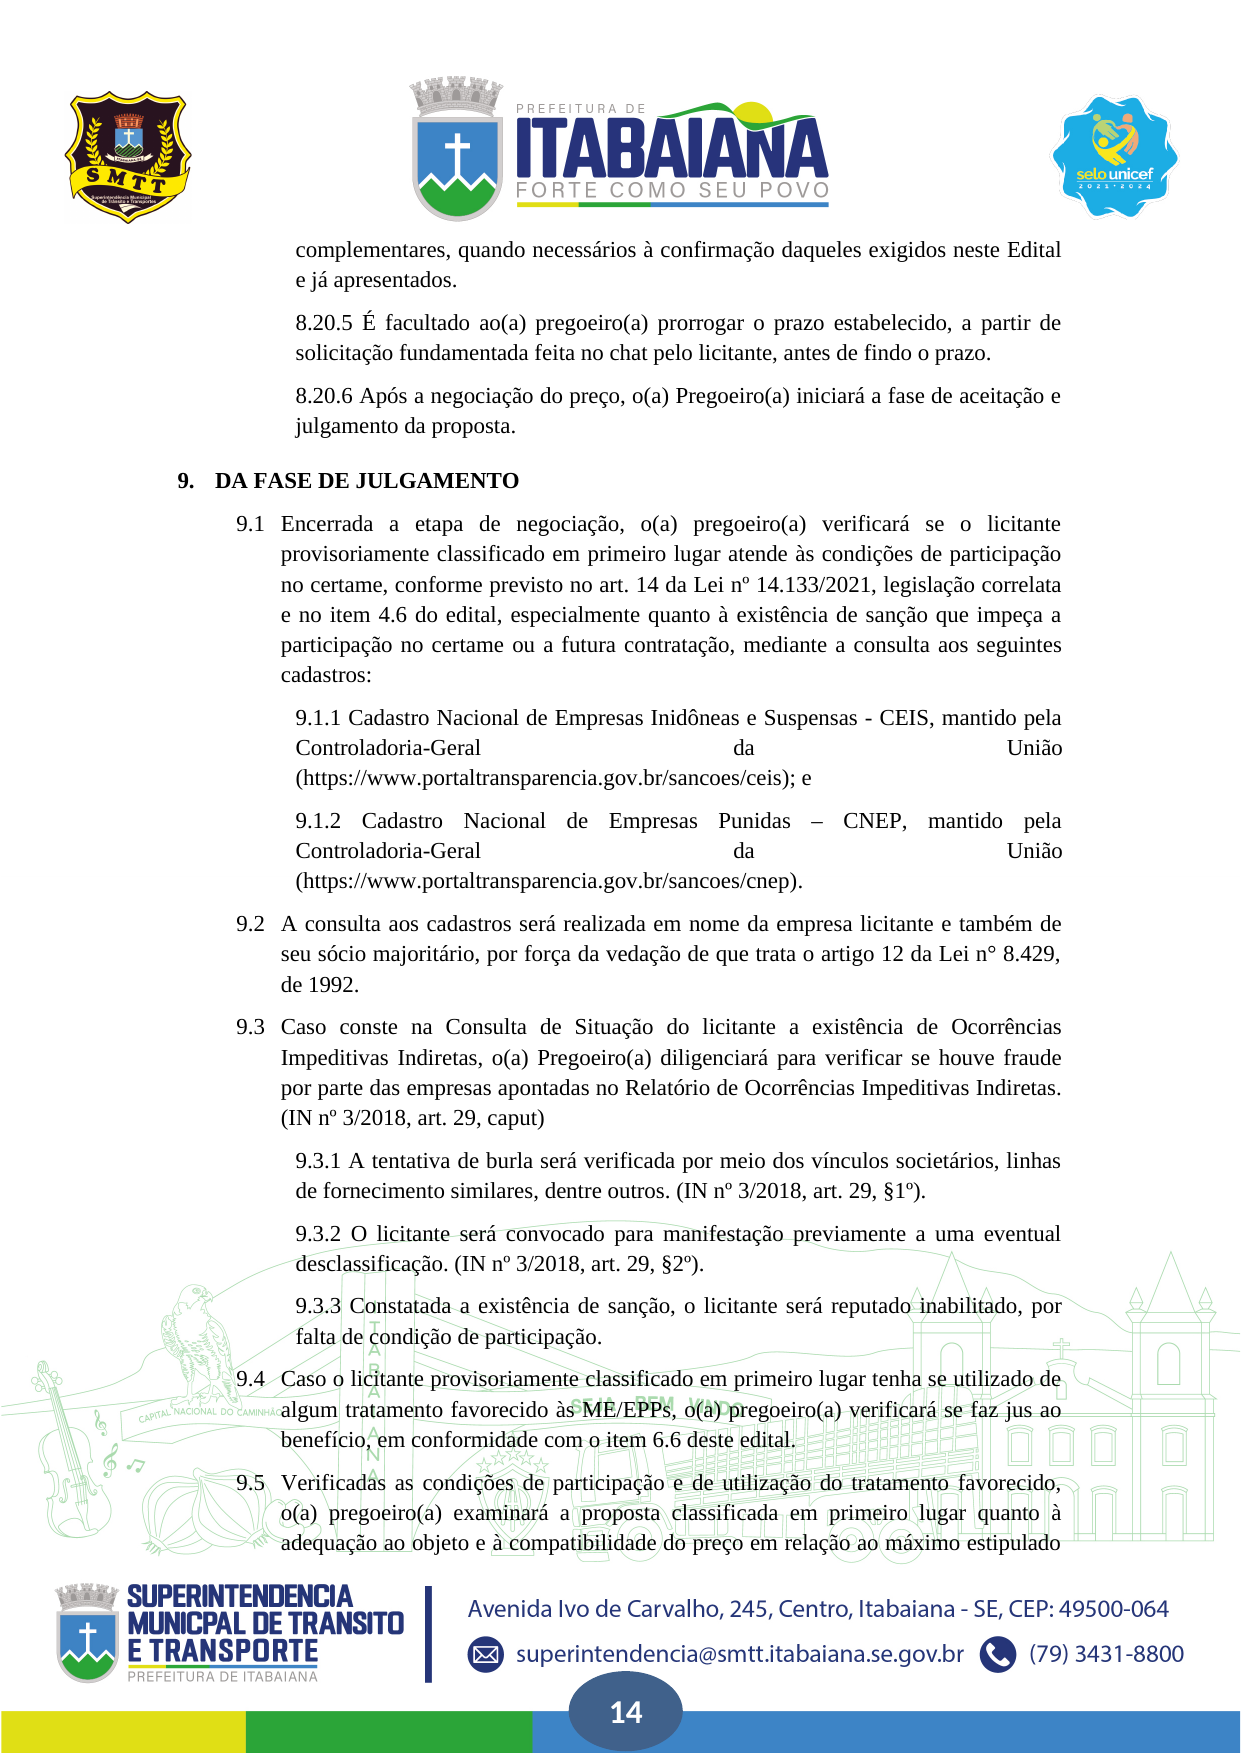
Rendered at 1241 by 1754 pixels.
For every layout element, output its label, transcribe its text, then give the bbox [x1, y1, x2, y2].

text 9.3.2 O licitante será convocado para manifestação previamente a uma eventual desclassificação. (IN nº 3/2018, art. 29, §2º). [295, 1219, 1063, 1276]
list Caso conste na Consulta de Situação do licitante a existência de Ocorrências Impeditivas Indiretas, o(a) Pregoeiro(a) diligenciará para verificar se houve fraude por parte das empresas apontadas no Relatório de Ocorrências Impeditivas Indiretas. (IN nº 3/2018, art. 29, caput) [236, 1013, 1063, 1130]
text 8.20.5 É facultado ao(a) pregoeiro(a) prorrogar o prazo estabelecido, a partir de solicitação fundamentada feita no chat pelo licitante, antes de findo o prazo. [295, 309, 1063, 366]
list Caso o licitante provisoriamente classificado em primeiro lugar tenha se utilizado de algum tratamento favorecido às ME/EPPs, o(a) pregoeiro(a) verificará se faz jus ao benefício, em conformidade com o item 6.6 deste edital. [236, 1365, 1063, 1452]
list Encerrada a etapa de negociação, o(a) pregoeiro(a) verificará se o licitante provisoriamente classificado em primeiro lugar atende às condições de participação no certame, conforme previsto no art. 14 da Lei nº 14.133/2021, legislação correlata e no item 4.6 do edital, especialmente quanto à existência de sanção que impeça a participação no certame ou a futura contratação, mediante a consulta aos seguintes cadastros: [236, 510, 1063, 688]
text 9.3.1 A tentativa de burla será verificada por meio dos vínculos societários, linhas de fornecimento similares, dentre outros. (IN nº 3/2018, art. 29, §1º). [295, 1147, 1063, 1203]
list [236, 1468, 1063, 1555]
picture [1, 0, 1241, 1753]
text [295, 236, 1063, 293]
text 8.20.6 Após a negociação do preço, o(a) Pregoeiro(a) iniciará a fase de aceitação e julgamento da proposta. [295, 382, 1063, 439]
list A consulta aos cadastros será realizada em nome da empresa licitante e também de seu sócio majoritário, por força da vedação de que trata o artigo 12 da Lei n° 8.429, de 1992. [236, 910, 1063, 997]
text 9.1.1 Cadastro Nacional de Empresas Inidôneas e Suspensas - CEIS, mantido pela Controladoria-Geral da União (https://www.portaltransparencia.gov.br/sancoes/ceis); e [295, 704, 1063, 791]
text DA FASE DE JULGAMENTO [177, 467, 1063, 494]
text 9.3.3 Constatada a existência de sanção, o licitante será reputado inabilitado, por falta de condição de participação. [295, 1292, 1063, 1349]
text 9.1.2 Cadastro Nacional de Empresas Punidas – CNEP, mantido pela Controladoria-Geral da União (https://www.portaltransparencia.gov.br/sancoes/cnep). [295, 807, 1063, 894]
